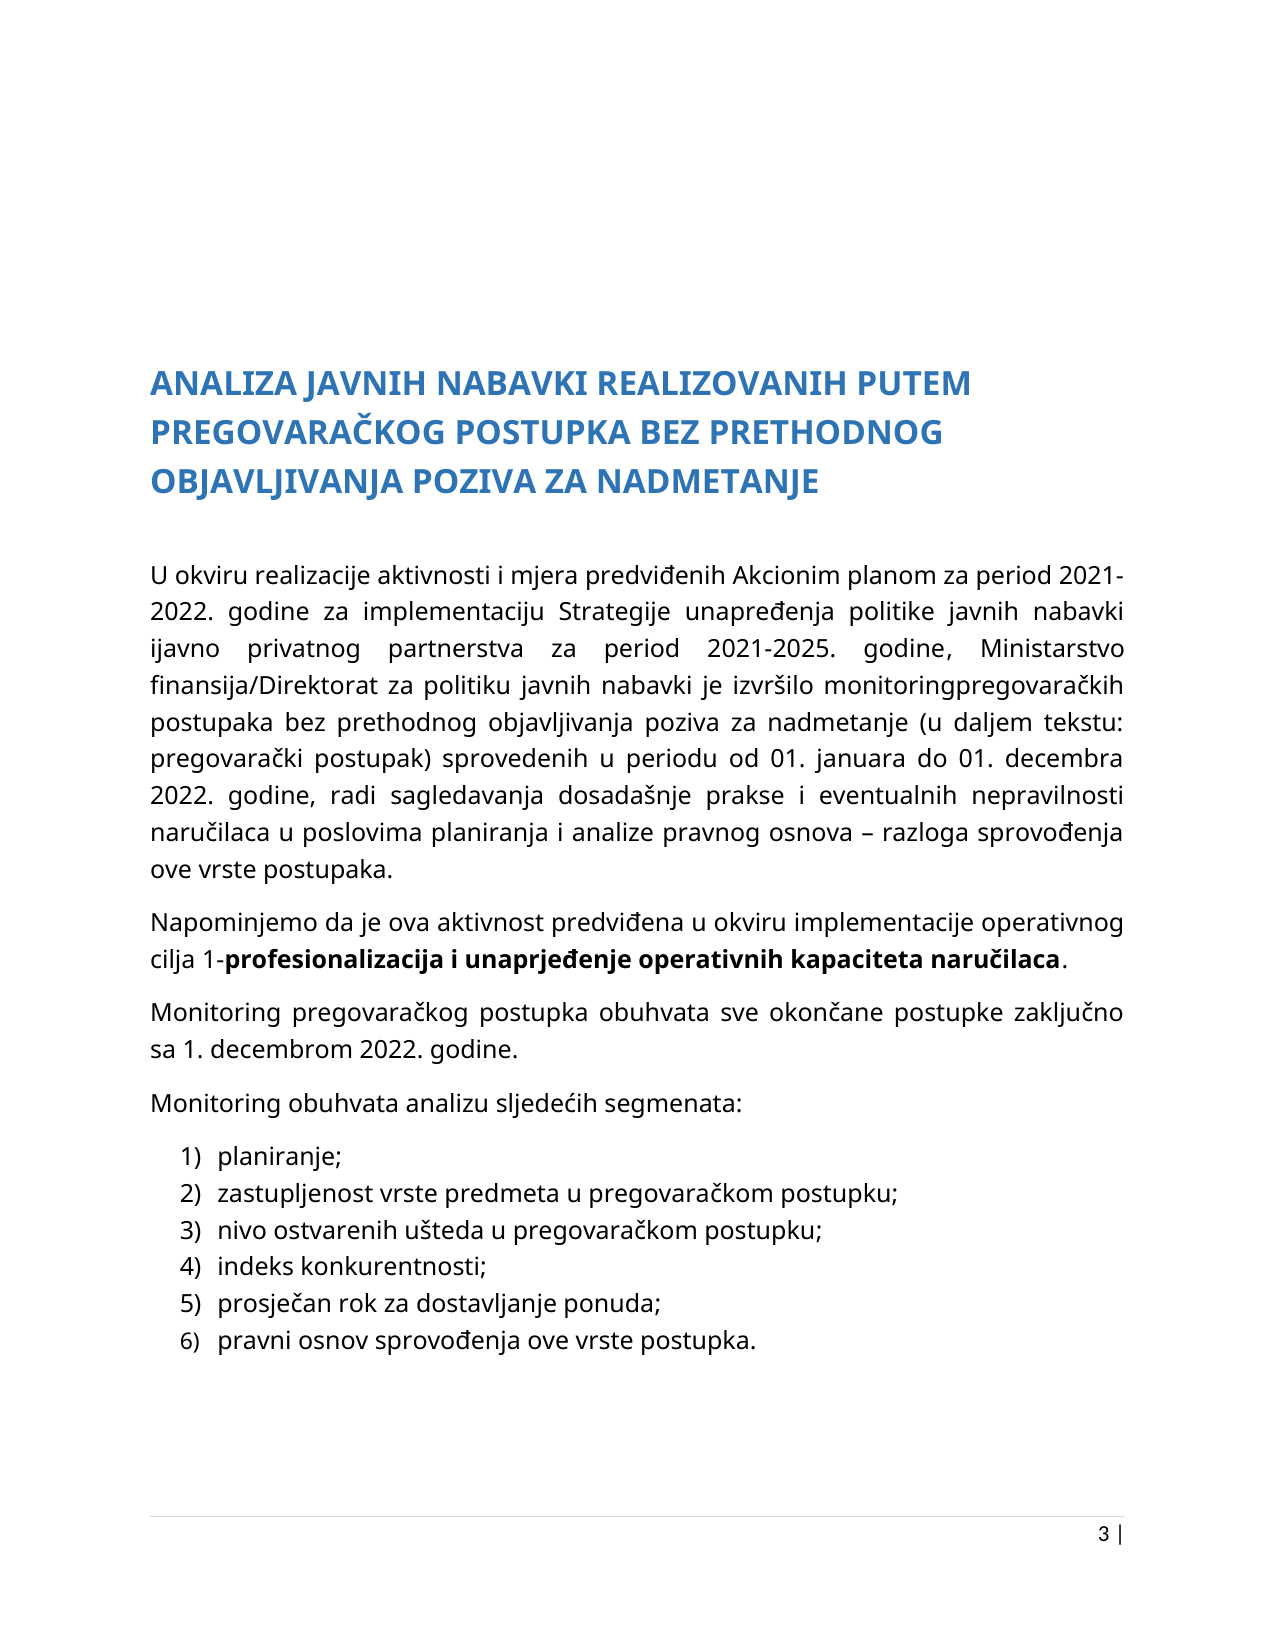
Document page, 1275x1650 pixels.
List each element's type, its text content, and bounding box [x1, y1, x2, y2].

list prosječan rok za dostavljanje ponuda; [179, 1286, 1125, 1320]
text Monitoring pregovaračkog postupka obuhvata sve okončane postupke zaključno sa 1. decembrom 2022. godine. [150, 995, 1125, 1066]
list indeks konkurentnosti; [179, 1249, 1125, 1283]
list planiranje; [179, 1139, 1125, 1173]
text Monitoring obuhvata analizu sljedećih segmenata: [150, 1085, 1125, 1119]
text Napominjemo da je ova aktivnost predviđena u okviru implementacije operativnog cilja 1-profesionalizacija i unaprjeđenje operativnih kapaciteta naručilaca. [150, 905, 1125, 976]
list pravni osnov sprovođenja ove vrste postupka. [179, 1323, 1125, 1357]
list nivo ostvarenih ušteda u pregovaračkom postupku; [179, 1212, 1125, 1246]
list zastupljenost vrste predmeta u pregovaračkom postupku; [179, 1176, 1125, 1209]
subtitle ANALIZA JAVNIH NABAVKI REALIZOVANIH PUTEM PREGOVARAČKOG POSTUPKA BEZ PRETHODNOG OBJAVLJIVANJA POZIVA ZA NADMETANJE [150, 360, 1125, 503]
text U okviru realizacije aktivnosti i mjera predviđenih Akcionim planom za period 2021-2022. godine za implementaciju Strategije unapređenja politike javnih nabavki ijavno privatnog partnerstva za period 2021-2025. godine, Ministarstvo finansija/Direktorat za politiku javnih nabavki je izvršilo monitoringpregovaračkih postupaka bez prethodnog objavljivanja poziva za nadmetanje (u daljem tekstu: pregovarački postupak) sprovedenih u periodu od 01. januara do 01. decembra 2022. godine, radi sagledavanja dosadašnje prakse i eventualnih nepravilnosti naručilaca u poslovima planiranja i analize pravnog osnova – razloga sprovođenja ove vrste postupaka. [150, 557, 1125, 886]
